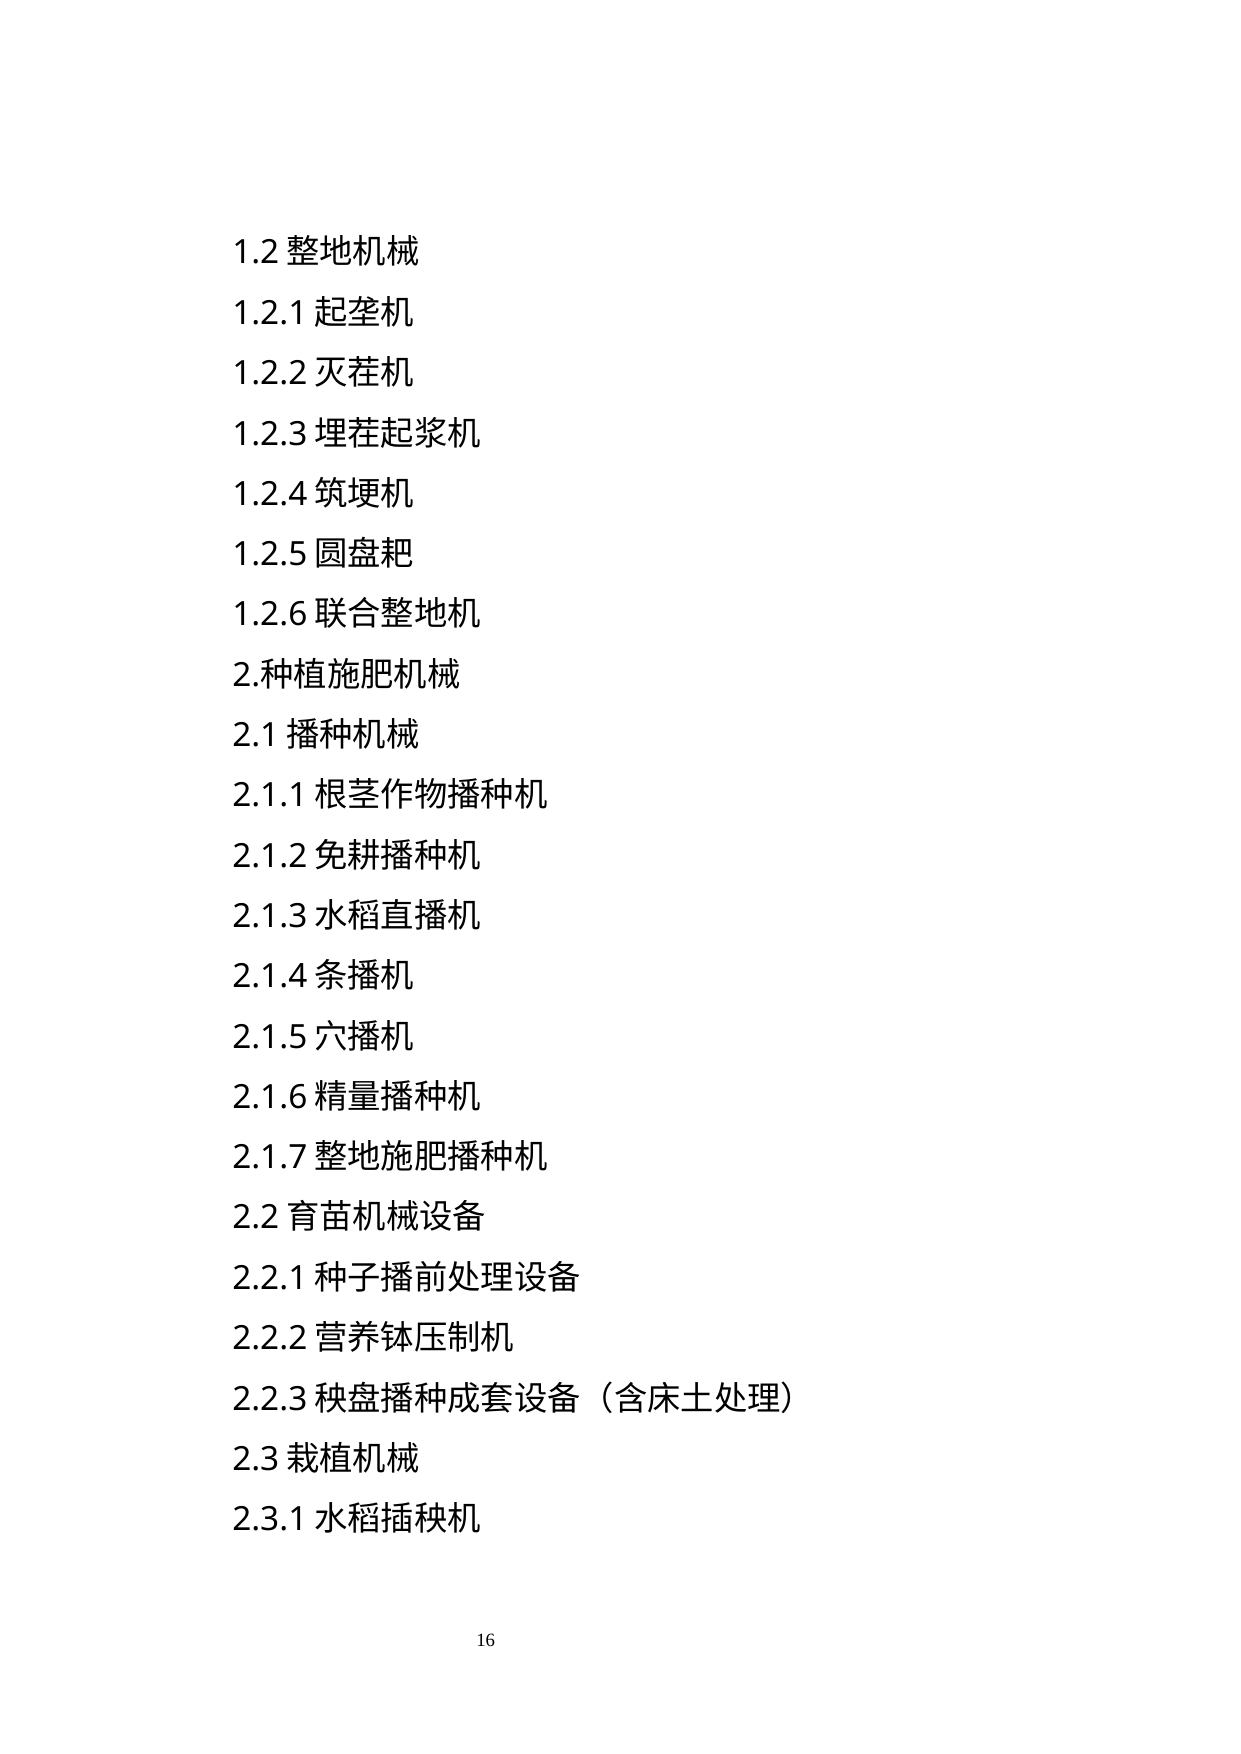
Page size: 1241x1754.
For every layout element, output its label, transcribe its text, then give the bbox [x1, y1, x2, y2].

text 2.1.4条播机 [165, 943, 1087, 1003]
text 2.种植施肥机械 [165, 642, 1087, 702]
text 1.2.4筑埂机 [165, 461, 1087, 521]
text 2.1.3水稻直播机 [165, 883, 1087, 943]
text 2.1.5穴播机 [165, 1003, 1087, 1064]
text 2.2.3秧盘播种成套设备（含床土处理） [165, 1365, 1087, 1426]
text 1.2.5圆盘耙 [165, 521, 1087, 581]
text 2.2.1种子播前处理设备 [165, 1245, 1087, 1305]
text 2.1播种机械 [165, 702, 1087, 762]
text 1.2整地机械 [165, 219, 1087, 280]
text 2.3.1水稻插秧机 [165, 1486, 1087, 1546]
text 2.2.2营养钵压制机 [165, 1305, 1087, 1365]
text 2.2育苗机械设备 [165, 1184, 1087, 1245]
text 2.1.2免耕播种机 [165, 822, 1087, 883]
text 2.3栽植机械 [165, 1426, 1087, 1486]
text 2.1.7整地施肥播种机 [165, 1124, 1087, 1184]
text 1.2.6联合整地机 [165, 581, 1087, 642]
text 1.2.2灭茬机 [165, 340, 1087, 400]
text 1.2.3埋茬起浆机 [165, 400, 1087, 461]
text 1.2.1起垄机 [165, 280, 1087, 340]
text 2.1.1根茎作物播种机 [165, 762, 1087, 822]
text 2.1.6精量播种机 [165, 1064, 1087, 1124]
